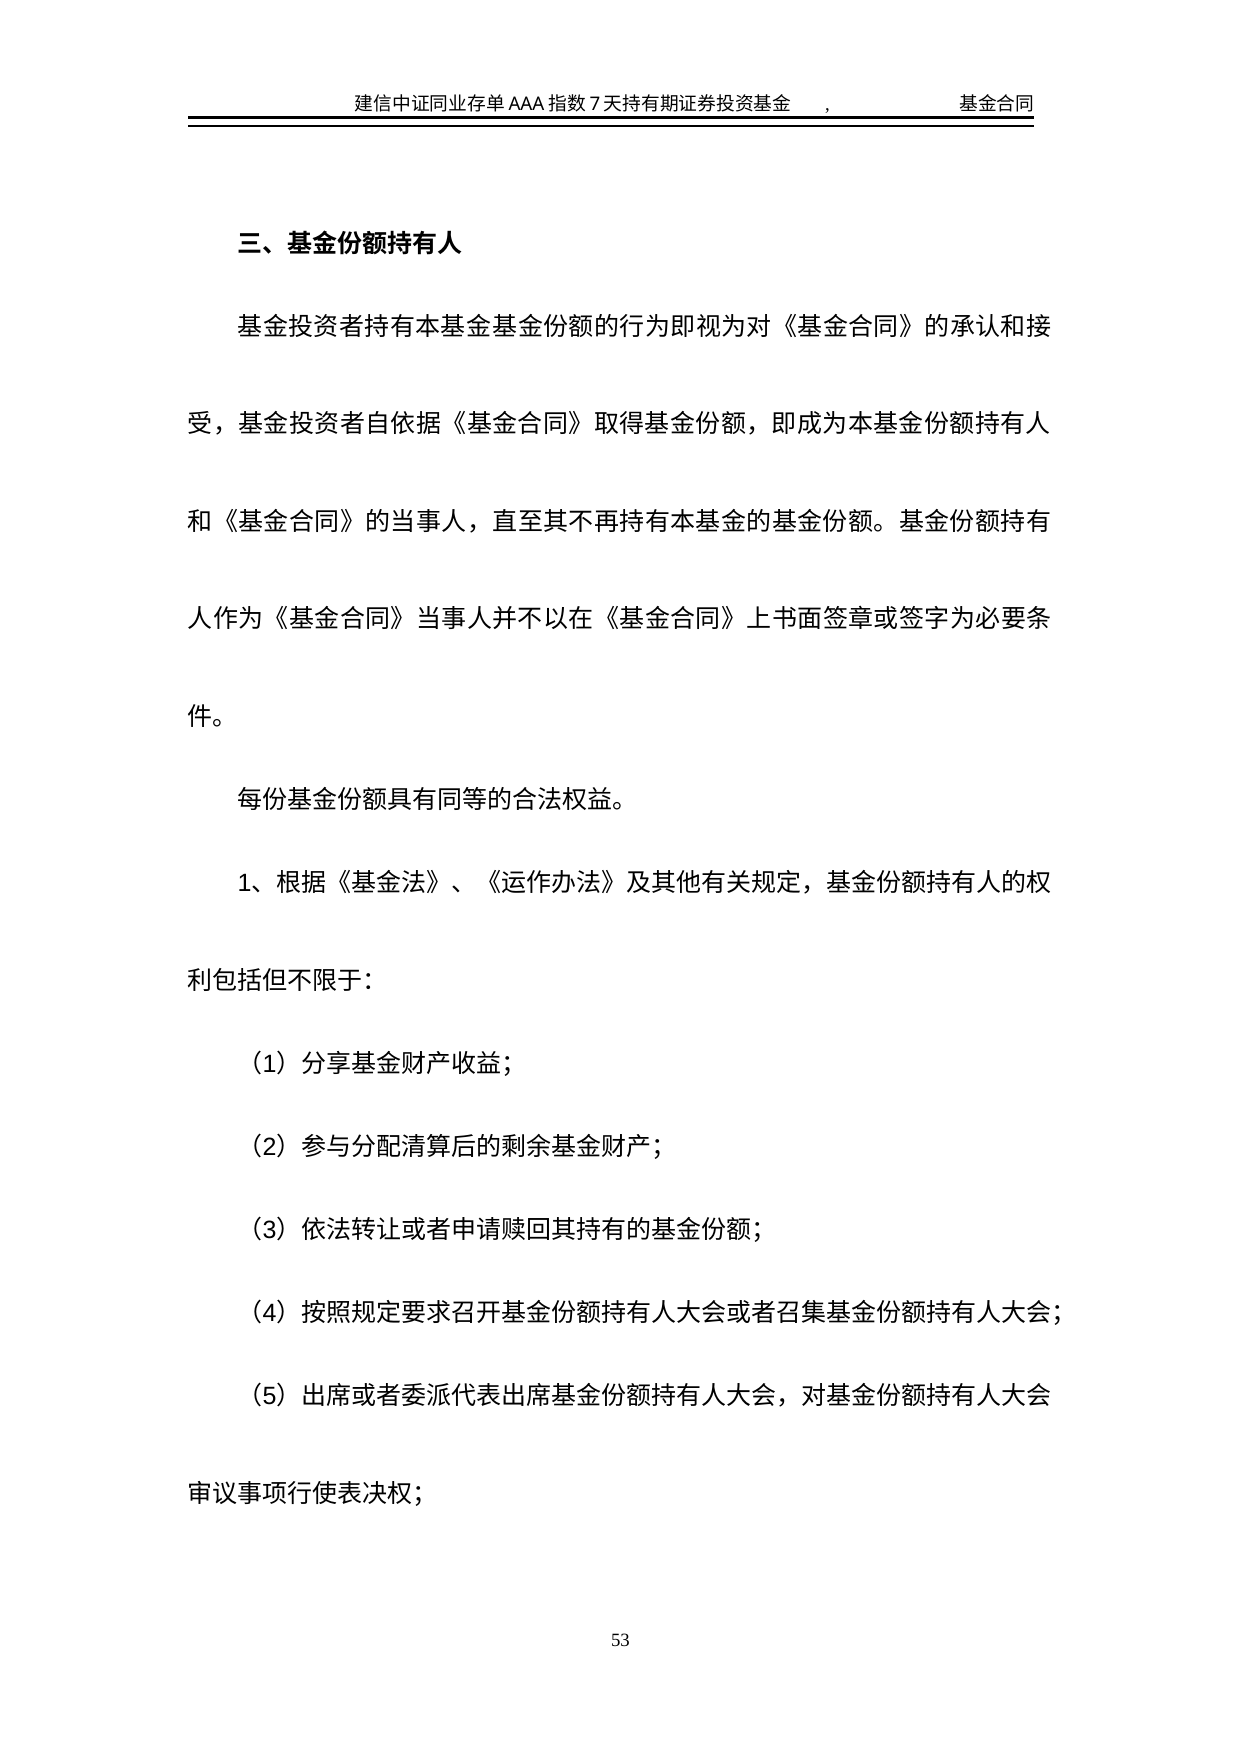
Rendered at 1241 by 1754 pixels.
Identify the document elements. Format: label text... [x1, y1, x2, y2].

text （1）分享基金财产收益； [187, 1029, 1053, 1094]
text （5）出席或者委派代表出席基金份额持有人大会，对基金份额持有人大会审议事项行使表决权； [187, 1361, 1053, 1524]
text 每份基金份额具有同等的合法权益。 [187, 765, 1053, 830]
subtitle 三、基金份额持有人 [187, 209, 1053, 274]
text 1、根据《基金法》、《运作办法》及其他有关规定，基金份额持有人的权利包括但不限于： [187, 848, 1053, 1011]
text 基金投资者持有本基金基金份额的行为即视为对《基金合同》的承认和接受，基金投资者自依据《基金合同》取得基金份额，即成为本基金份额持有人和《基金合同》的当事人，直至其不再持有本基金的基金份额。基金份额持有人作为《基金合同》当事人并不以在《基金合同》上书面签章或签字为必要条件。 [187, 292, 1053, 747]
text （4）按照规定要求召开基金份额持有人大会或者召集基金份额持有人大会； [187, 1278, 1053, 1343]
text （3）依法转让或者申请赎回其持有的基金份额； [187, 1195, 1053, 1260]
text （2）参与分配清算后的剩余基金财产； [187, 1112, 1053, 1177]
